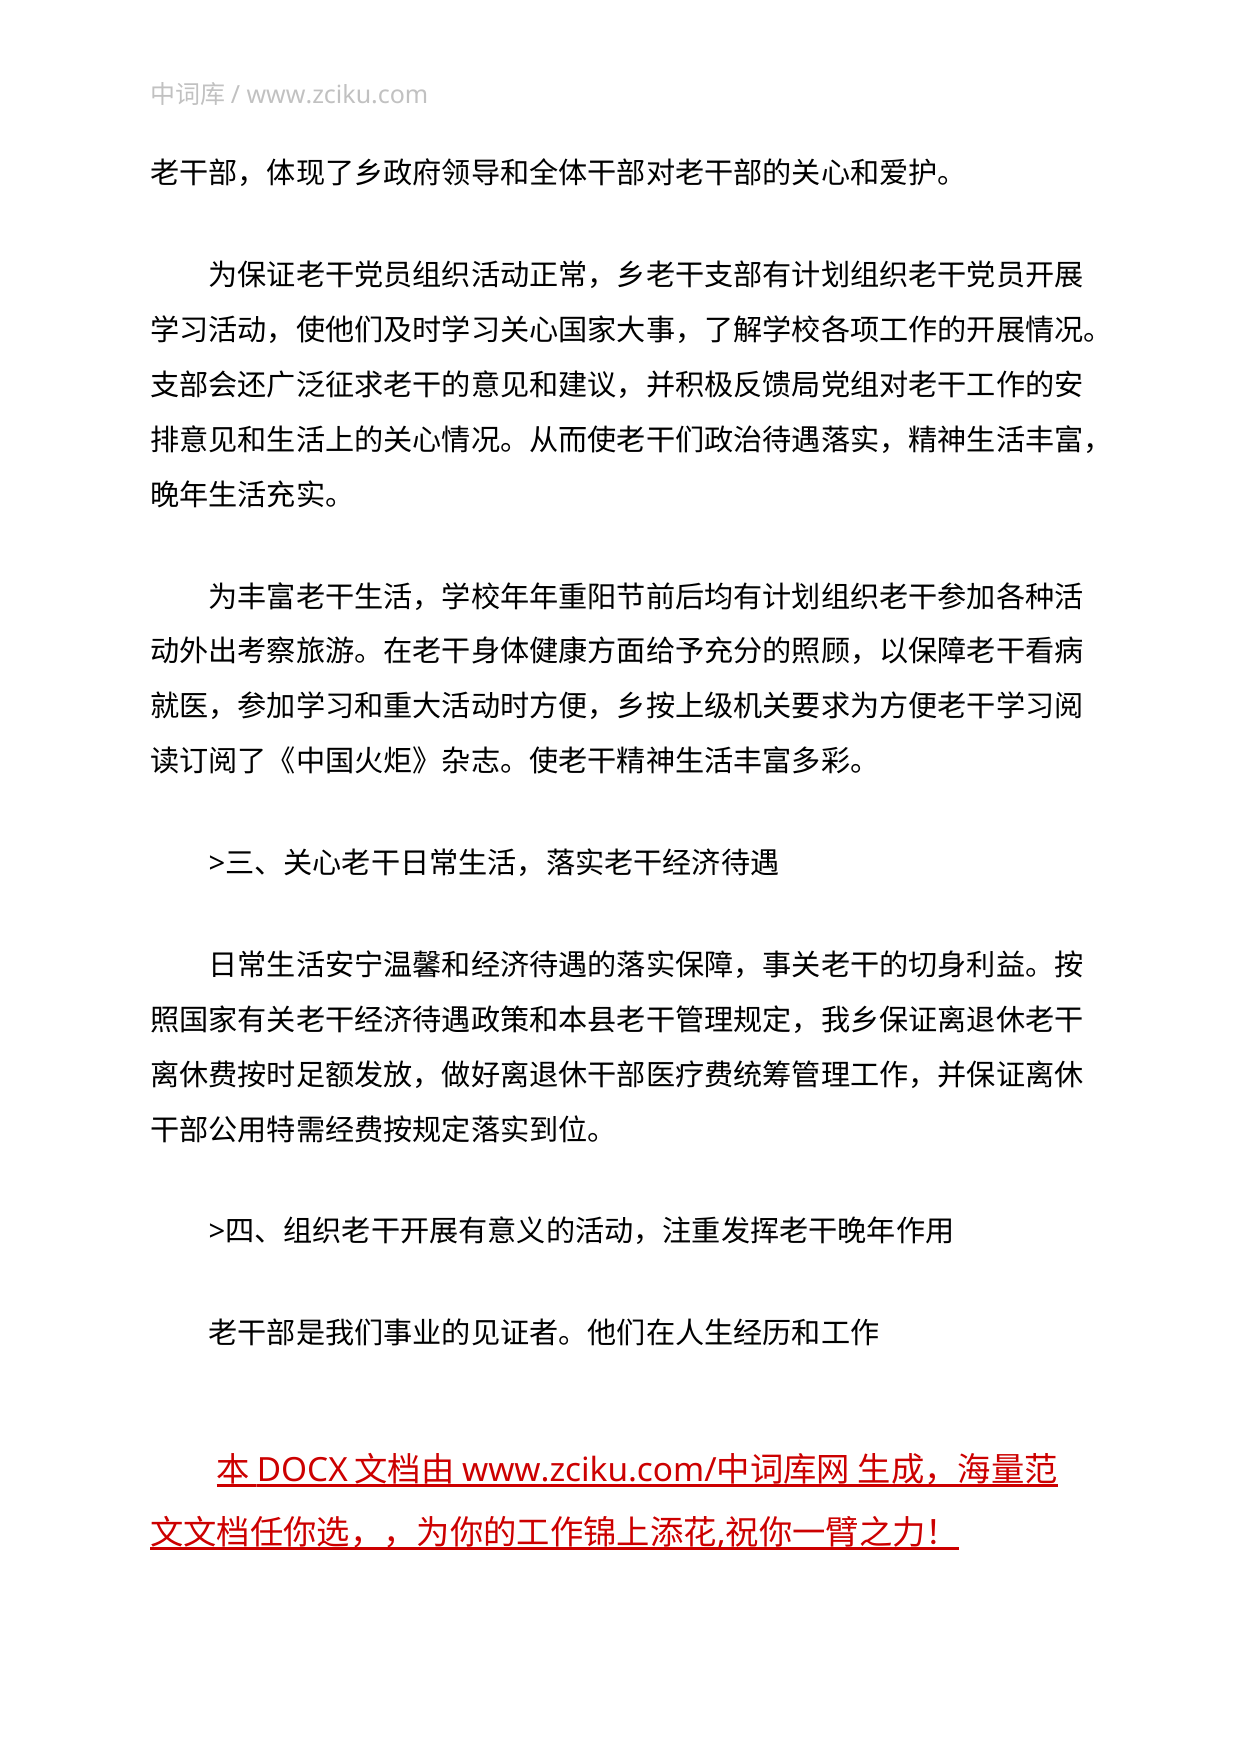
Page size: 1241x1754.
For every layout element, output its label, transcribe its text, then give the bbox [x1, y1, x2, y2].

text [150, 150, 1090, 192]
text 为丰富老干生活，学校年年重阳节前后均有计划组织老干参加各种活动外出考察旅游。在老干身体健康方面给予充分的照顾，以保障老干看病就医，参加学习和重大活动时方便，乡按上级机关要求为方便老干学习阅读订阅了《中国火炬》杂志。使老干精神生活丰富多彩。 [150, 573, 1090, 780]
text 老干部是我们事业的见证者。他们在人生经历和工作 [150, 1310, 1090, 1352]
text 日常生活安宁温馨和经济待遇的落实保障，事关老干的切身利益。按照国家有关老干经济待遇政策和本县老干管理规定，我乡保证离退休老干离休费按时足额发放，做好离退休干部医疗费统筹管理工作，并保证离休干部公用特需经费按规定落实到位。 [150, 942, 1090, 1148]
text >三、关心老干日常生活，落实老干经济待遇 [150, 839, 1090, 882]
text 为保证老干党员组织活动正常，乡老干支部有计划组织老干党员开展学习活动，使他们及时学习关心国家大事，了解学校各项工作的开展情况。支部会还广泛征求老干的意见和建议，并积极反馈局党组对老干工作的安排意见和生活上的关心情况。从而使老干们政治待遇落实，精神生活丰富，晚年生活充实。 [150, 252, 1090, 514]
text >四、组织老干开展有意义的活动，注重发挥老干晚年作用 [150, 1208, 1090, 1250]
text 本DOCX文档由 www.zciku.com/中词库网 生成，海量范文文档任你选，，为你的工作锦上添花,祝你一臂之力！ [150, 1443, 1090, 1554]
